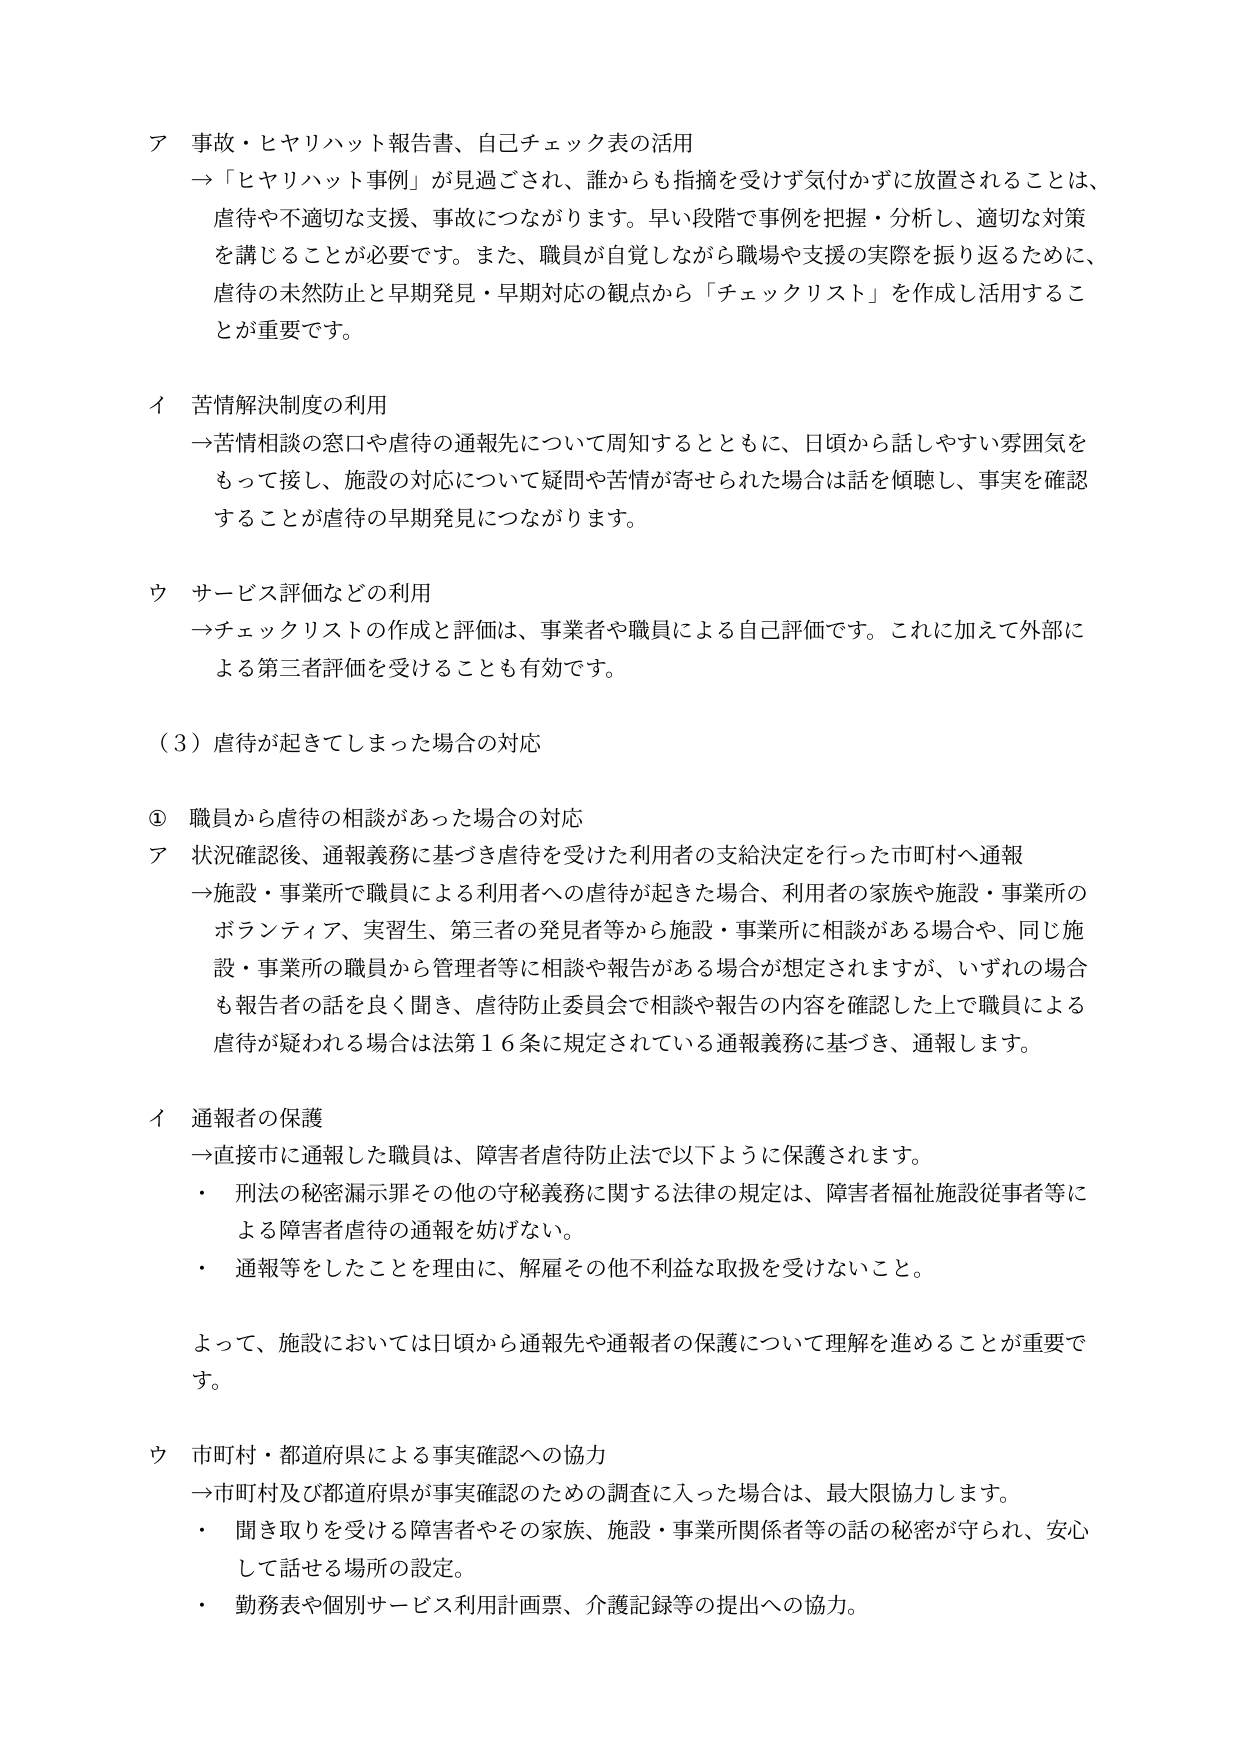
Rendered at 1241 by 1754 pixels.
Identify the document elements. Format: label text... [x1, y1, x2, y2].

text ・ 勤務表や個別サービス利用計画票、介護記録等の提出への協力。 [148, 1585, 1092, 1623]
text ・ 通報等をしたことを理由に、解雇その他不利益な取扱を受けないこと。 [191, 1248, 1092, 1285]
text →「ヒヤリハット事例」が見過ごされ、誰からも指摘を受けず気付かずに放置されることは、虐待や不適切な支援、事故につながります。早い段階で事例を把握・分析し、適切な対策を講じることが必要です。また、職員が自覚しながら職場や支援の実際を振り返るために、虐待の未然防止と早期発見・早期対応の観点から「チェックリスト」を作成し活用することが重要です。 [148, 160, 1092, 348]
text ・ 聞き取りを受ける障害者やその家族、施設・事業所関係者等の話の秘密が守られ、安心して話せる場所の設定。 [148, 1510, 1092, 1585]
text →市町村及び都道府県が事実確認のための調査に入った場合は、最大限協力します。 [148, 1473, 1092, 1510]
text よって、施設においては日頃から通報先や通報者の保護について理解を進めることが重要で [191, 1323, 1092, 1360]
text ア 事故・ヒヤリハット報告書、自己チェック表の活用 [148, 123, 1092, 160]
text イ 通報者の保護 [148, 1098, 1092, 1135]
text （３）虐待が起きてしまった場合の対応 [148, 723, 1092, 760]
text →直接市に通報した職員は、障害者虐待防止法で以下ように保護されます。 [148, 1135, 1092, 1173]
text ① 職員から虐待の相談があった場合の対応 [148, 798, 1092, 835]
text イ 苦情解決制度の利用 [148, 385, 1092, 423]
text →苦情相談の窓口や虐待の通報先について周知するとともに、日頃から話しやすい雰囲気をもって接し、施設の対応について疑問や苦情が寄せられた場合は話を傾聴し、事実を確認することが虐待の早期発見につながります。 [148, 423, 1092, 535]
text ウ サービス評価などの利用 [148, 573, 1092, 610]
text →施設・事業所で職員による利用者への虐待が起きた場合、利用者の家族や施設・事業所のボランティア、実習生、第三者の発見者等から施設・事業所に相談がある場合や、同じ施設・事業所の職員から管理者等に相談や報告がある場合が想定されますが、いずれの場合も報告者の話を良く聞き、虐待防止委員会で相談や報告の内容を確認した上で職員による虐待が疑われる場合は法第１６条に規定されている通報義務に基づき、通報します。 [148, 873, 1092, 1060]
text ・ 刑法の秘密漏示罪その他の守秘義務に関する法律の規定は、障害者福祉施設従事者等による障害者虐待の通報を妨げない。 [191, 1173, 1092, 1248]
text ア 状況確認後、通報義務に基づき虐待を受けた利用者の支給決定を行った市町村へ通報 [148, 835, 1092, 873]
text す。 [191, 1360, 1092, 1398]
text ウ 市町村・都道府県による事実確認への協力 [148, 1435, 1092, 1473]
text →チェックリストの作成と評価は、事業者や職員による自己評価です。これに加えて外部による第三者評価を受けることも有効です。 [148, 610, 1092, 685]
